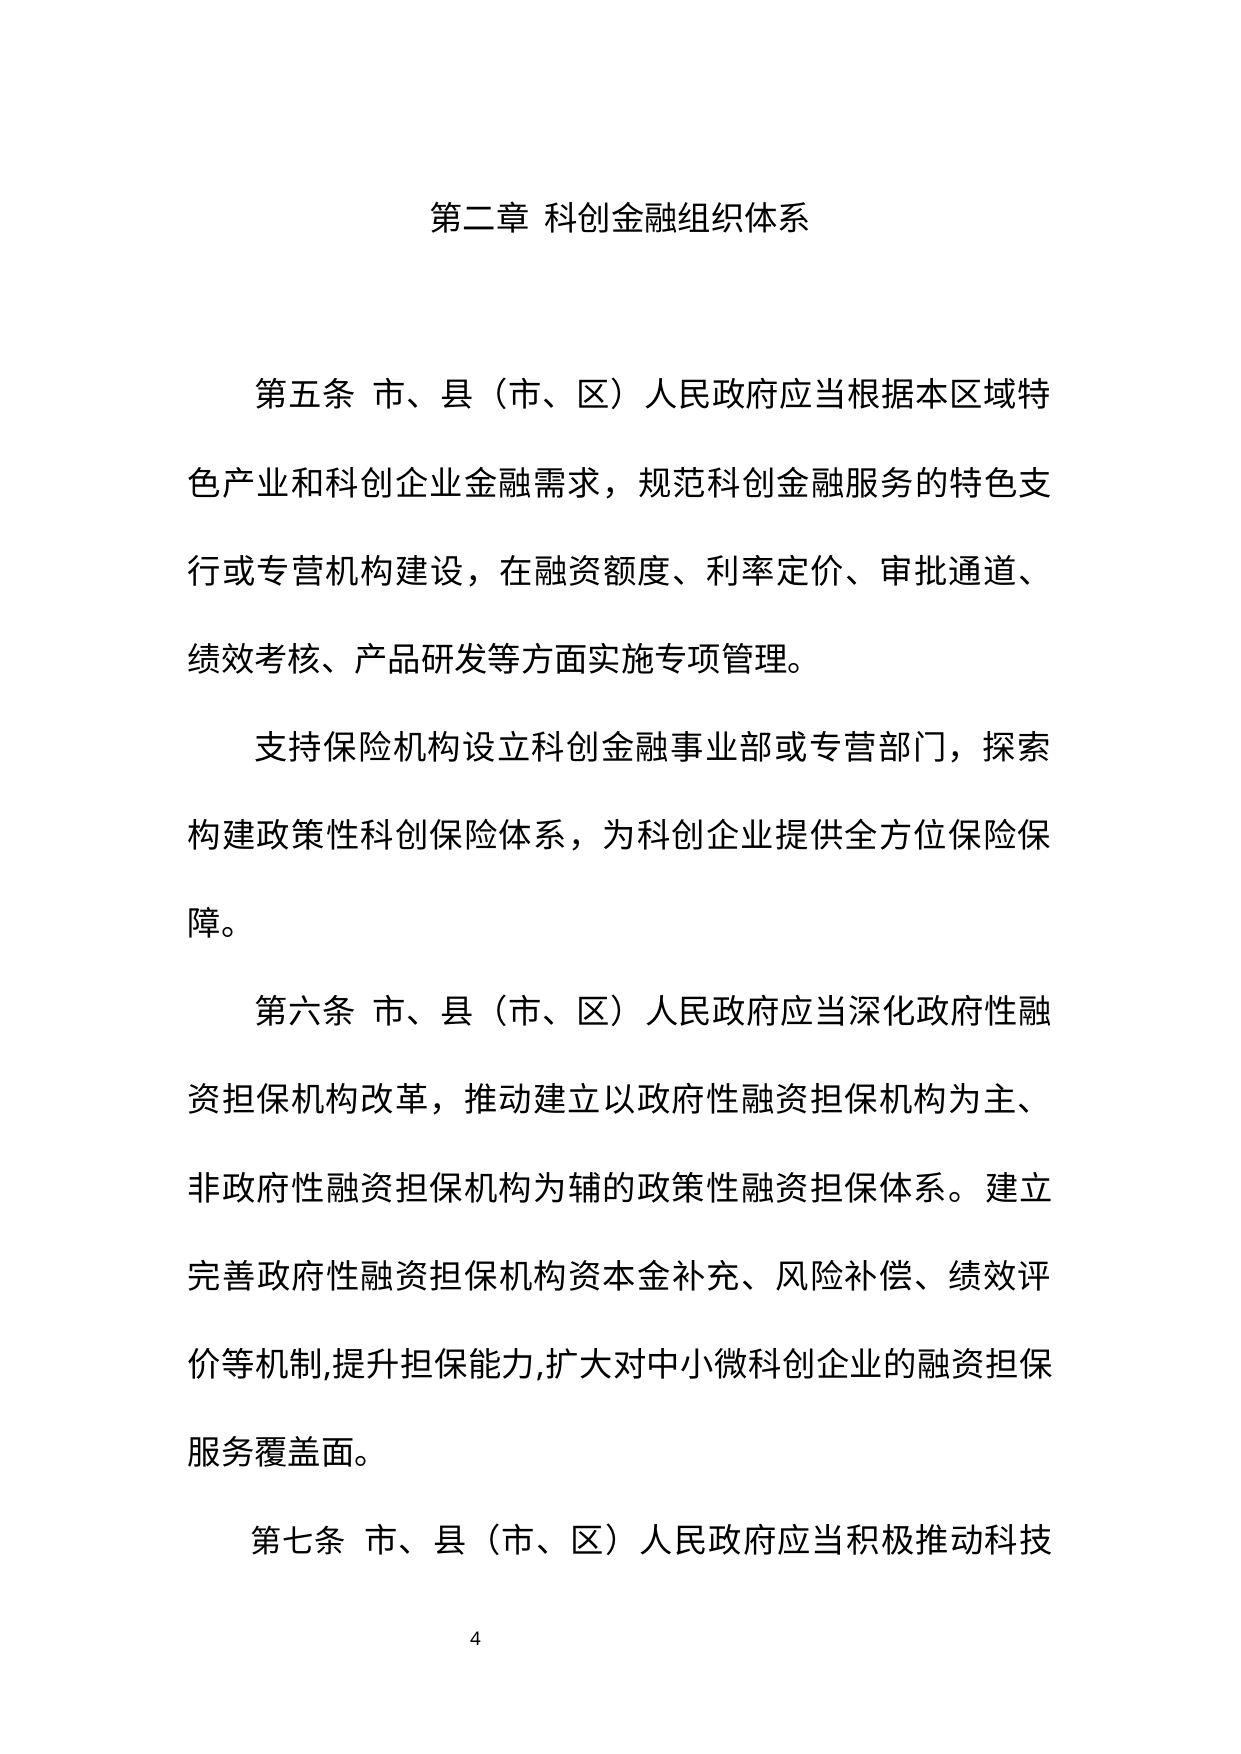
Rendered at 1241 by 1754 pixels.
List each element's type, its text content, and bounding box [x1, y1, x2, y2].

text 支持保险机构设立科创金融事业部或专营部门，探索构建政策性科创保险体系，为科创企业提供全方位保险保障。 [187, 701, 1053, 965]
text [187, 1494, 1053, 1582]
text 第五条 市、县（市、区）人民政府应当根据本区域特色产业和科创企业金融需求，规范科创金融服务的特色支行或专营机构建设，在融资额度、利率定价、审批通道、绩效考核、产品研发等方面实施专项管理。 [187, 348, 1053, 701]
text 第二章 科创金融组织体系 [187, 172, 1053, 260]
text 第六条 市、县（市、区）人民政府应当深化政府性融资担保机构改革，推动建立以政府性融资担保机构为主、非政府性融资担保机构为辅的政策性融资担保体系。建立完善政府性融资担保机构资本金补充、风险补偿、绩效评价等机制,提升担保能力,扩大对中小微科创企业的融资担保服务覆盖面。 [187, 965, 1053, 1494]
